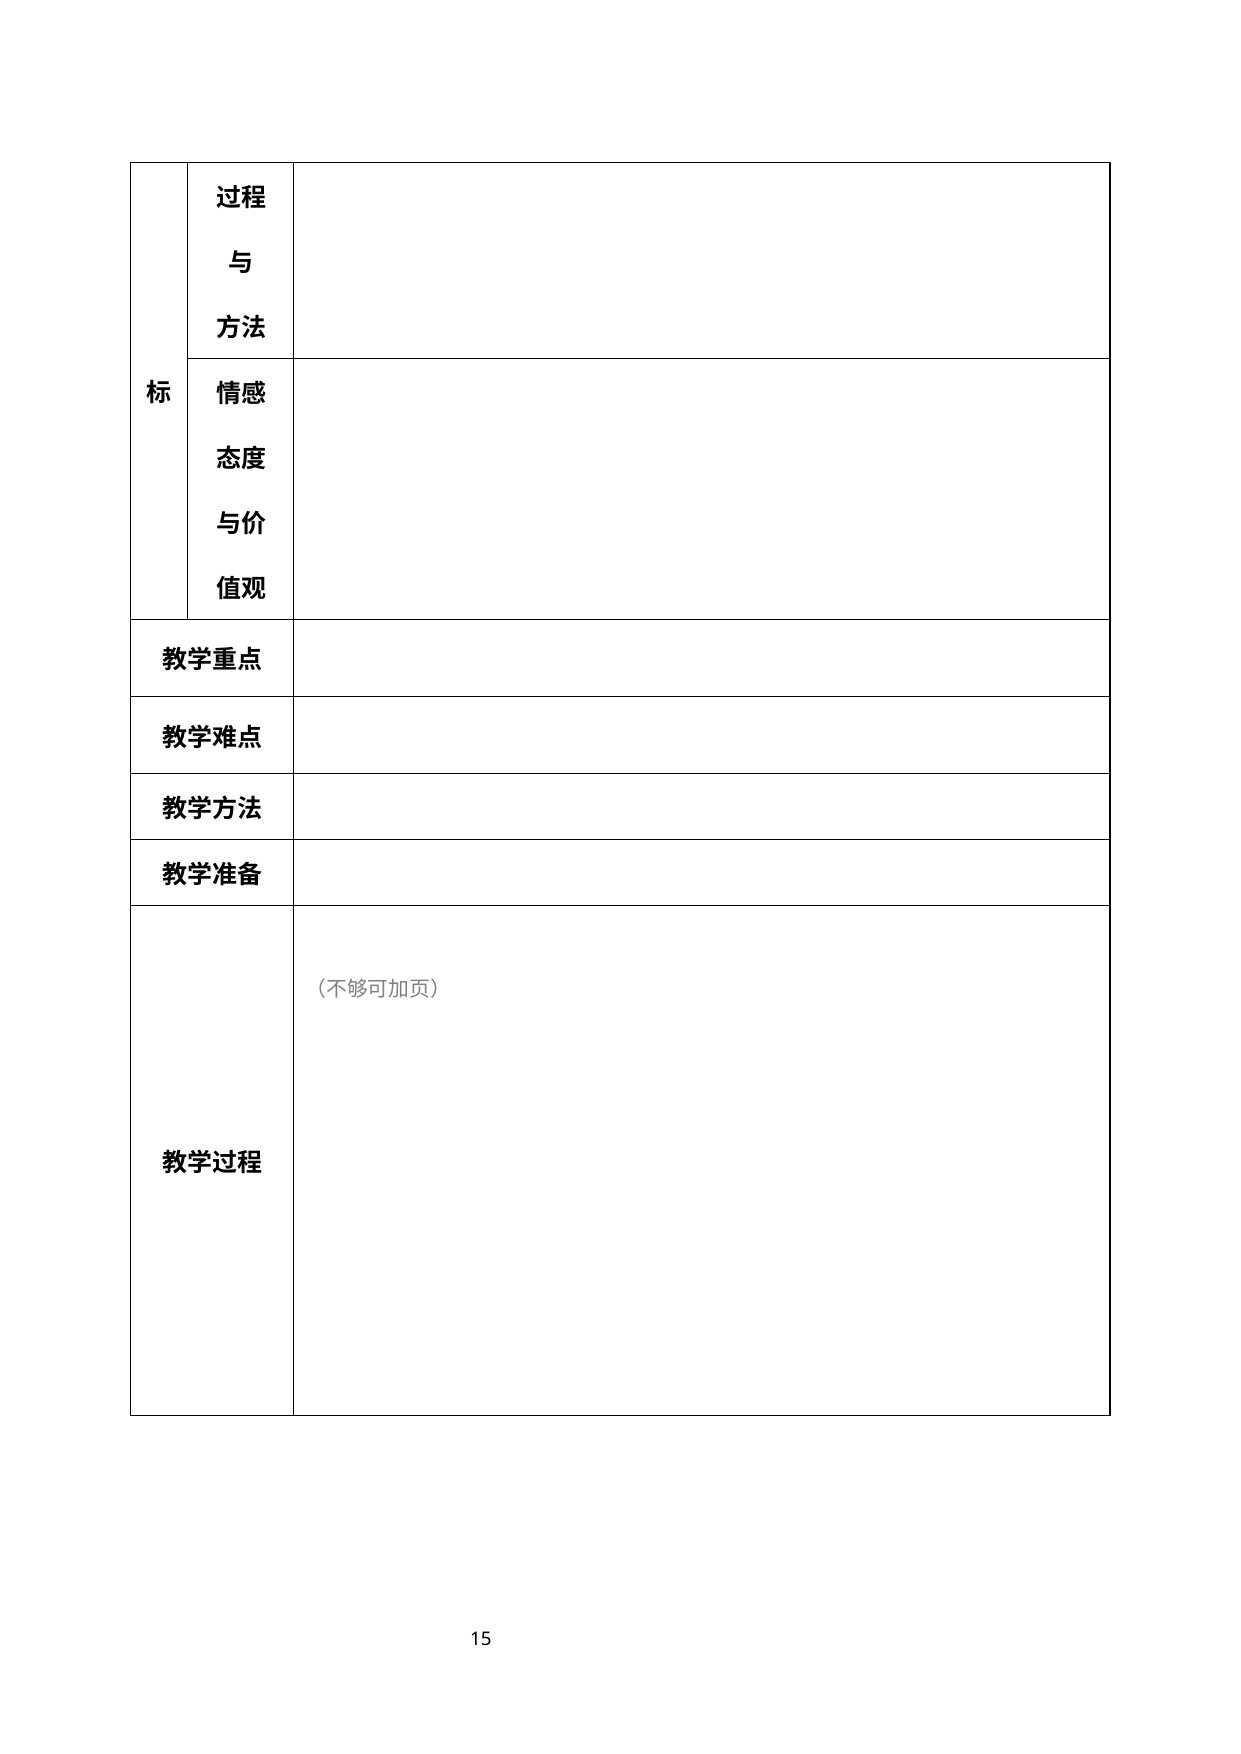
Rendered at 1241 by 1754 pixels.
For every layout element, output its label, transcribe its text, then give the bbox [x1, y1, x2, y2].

table_cell 教学难点 [131, 697, 293, 773]
table_cell 教 学 目 标 [131, 163, 187, 619]
table_cell 教学重点 [131, 620, 293, 696]
table_cell [294, 774, 1109, 839]
table_cell 教学过程 [131, 906, 293, 1414]
table_cell 教学准备 [131, 840, 293, 905]
table_cell [294, 840, 1109, 905]
table_cell [294, 163, 1109, 358]
table_cell 过程 与 方法 [188, 163, 293, 358]
table_cell 情感 态度 与价 值观 [188, 359, 293, 619]
table_cell 教学方法 [131, 774, 293, 839]
table_cell [294, 697, 1109, 773]
table_cell [294, 620, 1109, 696]
table_cell [294, 359, 1109, 619]
table_cell （不够可加页） [294, 906, 1109, 1414]
